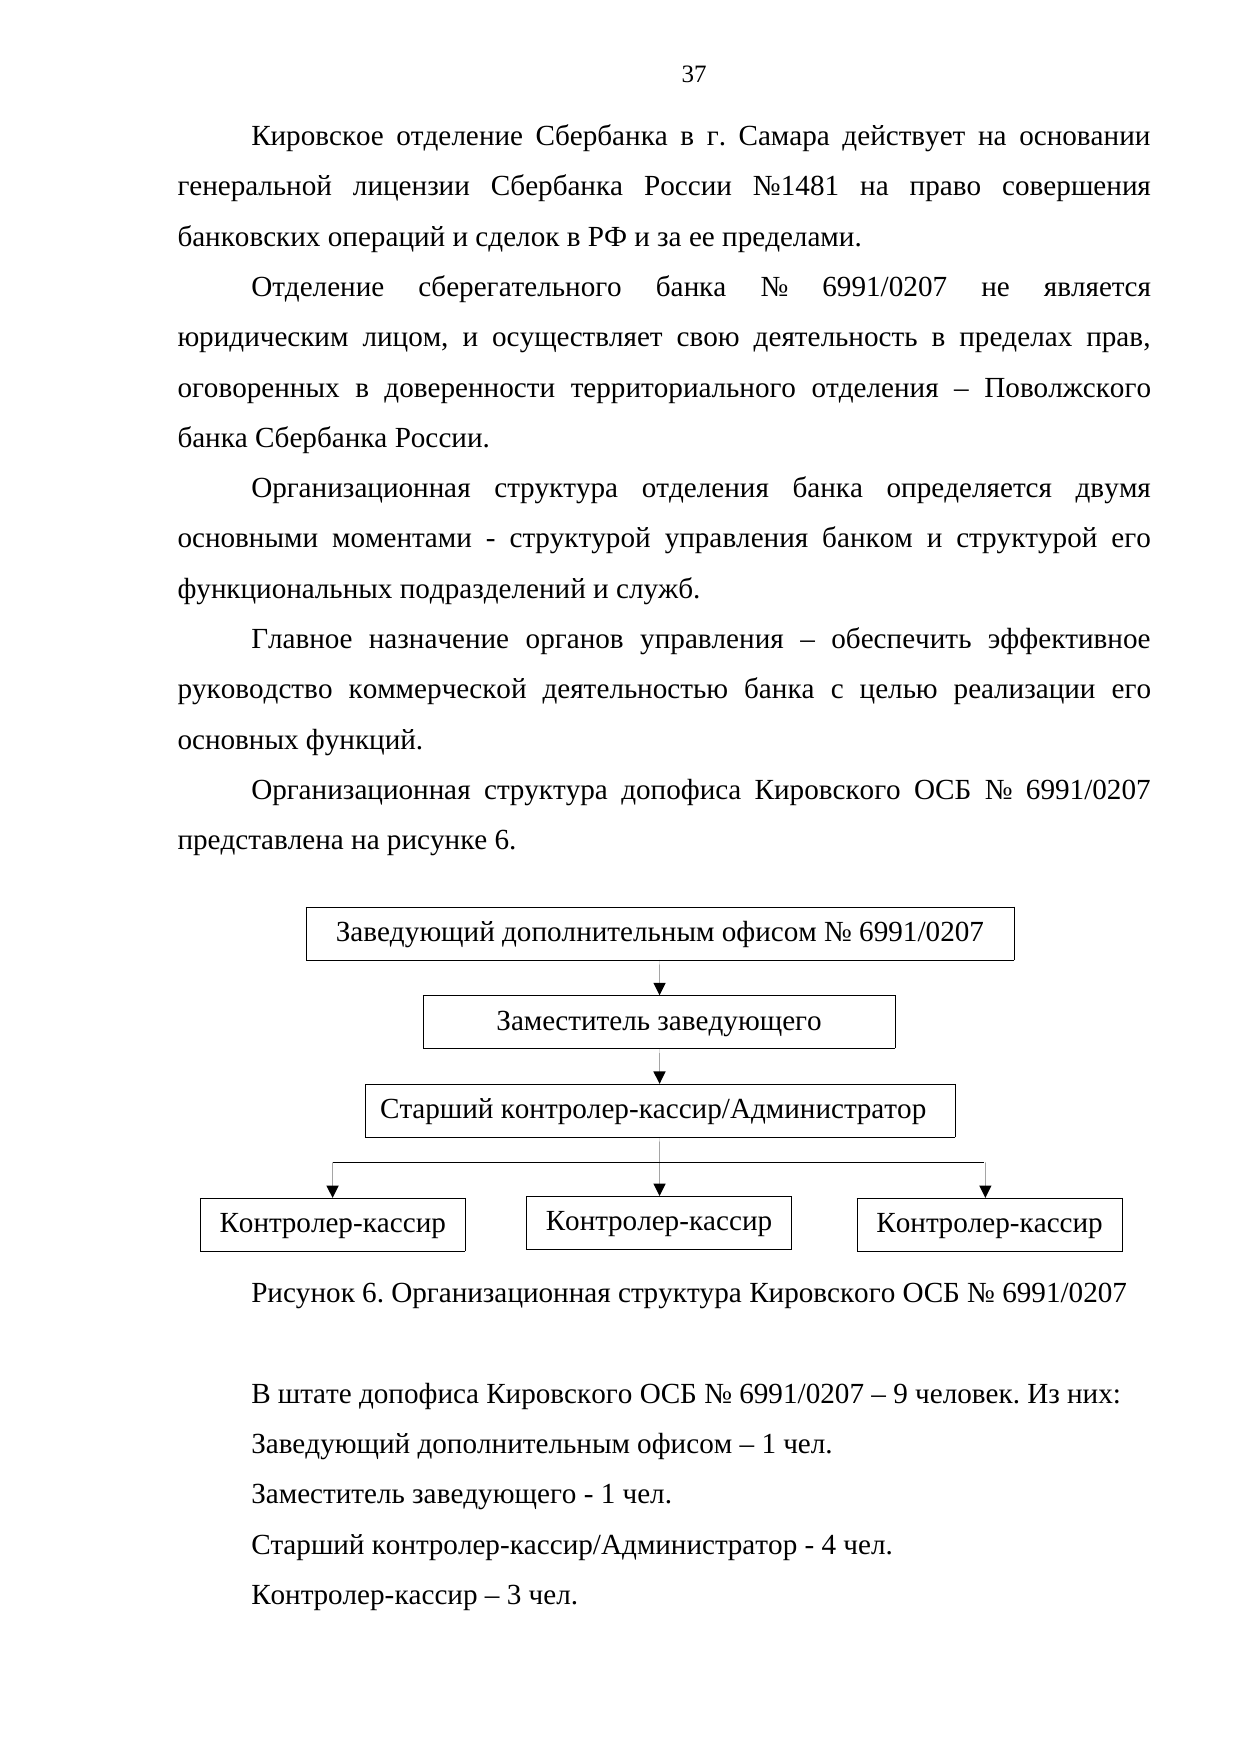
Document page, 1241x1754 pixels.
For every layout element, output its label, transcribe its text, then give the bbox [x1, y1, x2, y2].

text В штате допофиса Кировского ОСБ № 6991/0207 – 9 человек. Из них: [177, 1376, 1152, 1409]
text Кировское отделение Сбербанка в г. Самара действует на основании генеральной лицензии Сбербанка России №1481 на право совершения банковских операций и сделок в РФ и за ее пределами. [177, 118, 1152, 252]
text Главное назначение органов управления – обеспечить эффективное руководство коммерческой деятельностью банка с целью реализации его основных функций. [177, 621, 1152, 755]
text Рисунок 6. Организационная структура Кировского ОСБ № 6991/0207 [177, 1275, 1152, 1309]
text Заведующий дополнительным офисом – 1 чел. [177, 1426, 1152, 1460]
text Организационная структура отделения банка определяется двумя основными моментами - структурой управления банком и структурой его функциональных подразделений и служб. [177, 470, 1152, 604]
text Заместитель заведующего - 1 чел. [177, 1477, 1152, 1510]
text Отделение сберегательного банка № 6991/0207 не является юридическим лицом, и осуществляет свою деятельность в пределах прав, оговоренных в доверенности территориального отделения – Поволжского банка Сбербанка России. [177, 269, 1152, 453]
text Старший контролер-кассир/Администратор - 4 чел. [177, 1527, 1152, 1560]
text Контролер-кассир – 3 чел. [177, 1577, 1152, 1611]
text Организационная структура допофиса Кировского ОСБ № 6991/0207 представлена на рисунке 6. [177, 772, 1152, 856]
